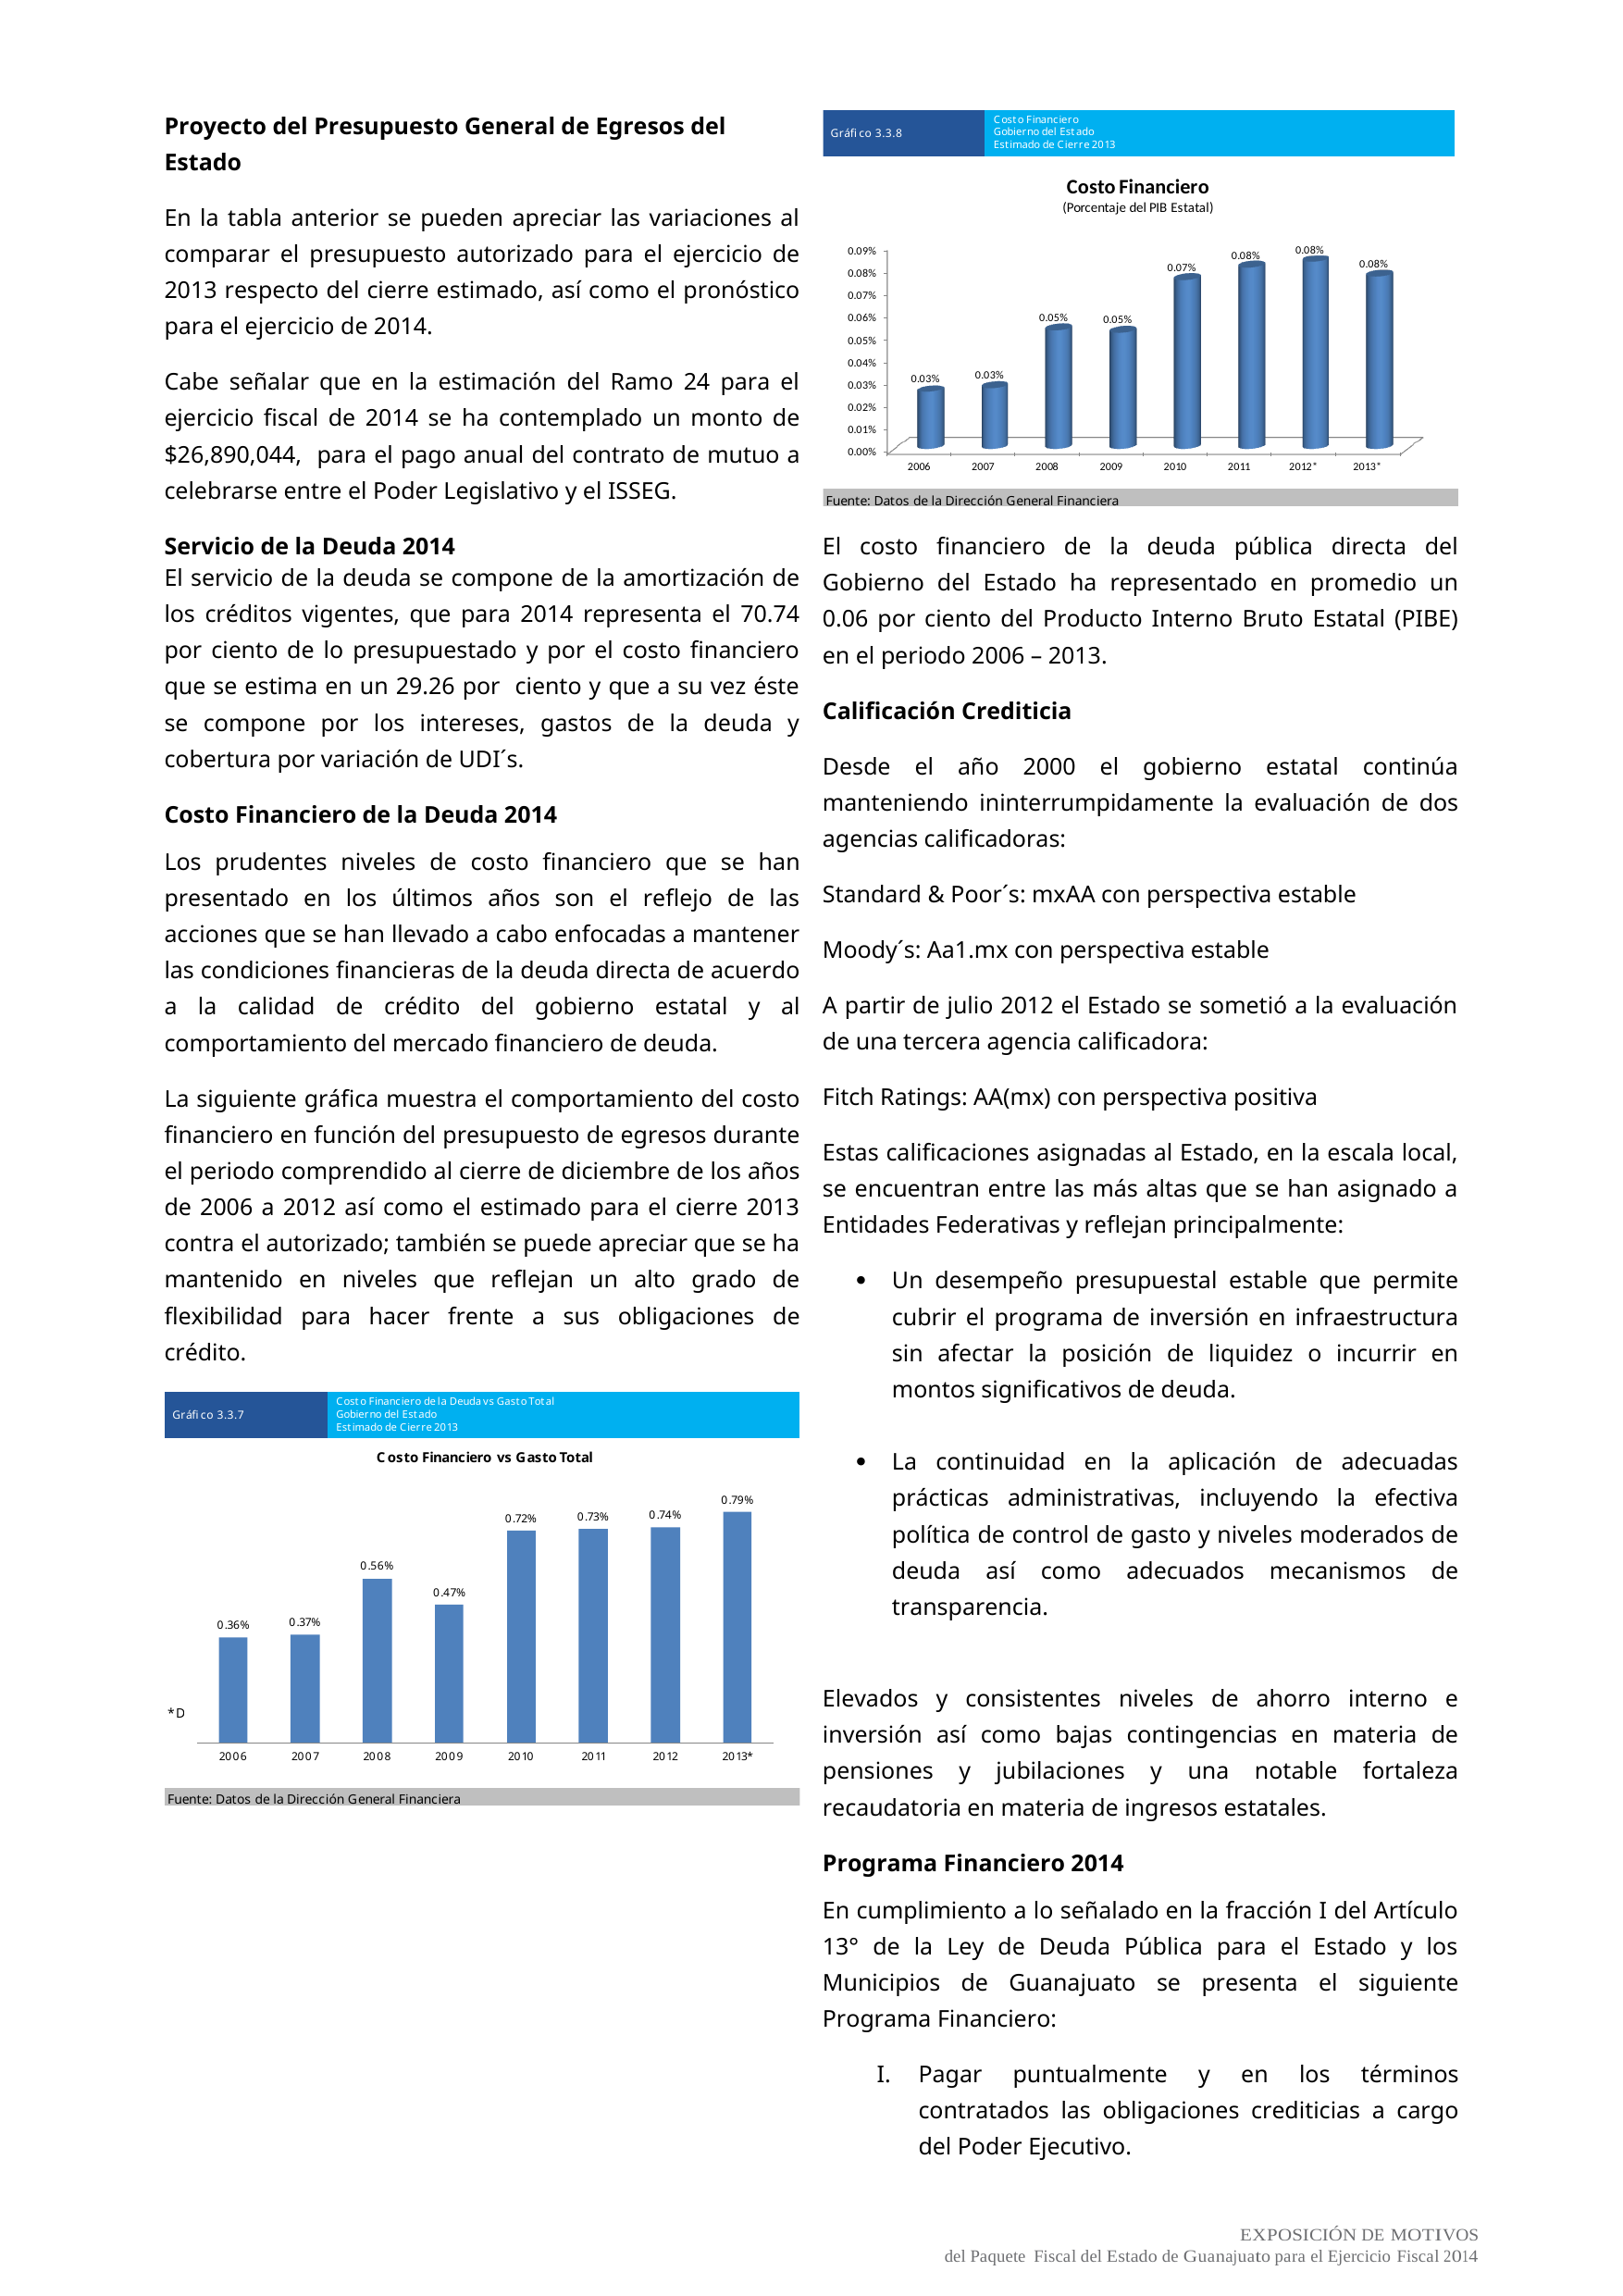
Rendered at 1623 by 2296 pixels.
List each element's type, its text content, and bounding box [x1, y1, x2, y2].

text A partir de julio 2012 el Estado se sometió a la evaluación de una tercera agencia calificadora: [823, 989, 1459, 1057]
text En cumplimiento a lo señalado en la fracción I del Artículo 13° de la Ley de Deuda Pública para el Estado y los Municipios de Guanajuato se presenta el siguiente Programa Financiero: [823, 1893, 1459, 2034]
text Proyecto del Presupuesto General de Egresos del Estado [164, 109, 800, 177]
list Pagar puntualmente y en los términos contratados las obligaciones crediticias a cargo del Poder Ejecutivo. [891, 2058, 1459, 2162]
list La continuidad en la aplicación de adecuadas prácticas administrativas, incluyendo la efectiva política de control de gasto y niveles moderados de deuda así como adecuados mecanismos de transparencia. [857, 1446, 1459, 1622]
text El servicio de la deuda se compone de la amortización de los créditos vigentes, que para 2014 representa el 70.74 por ciento de lo presupuestado y por el costo financiero que se estima en un 29.26 por ciento y que a su vez éste se compone por los intereses, gastos de la deuda y cobertura por variación de UDI´s. [164, 561, 800, 774]
text Servicio de la Deuda 2014 [164, 529, 800, 561]
list Un desempeño presupuestal estable que permite cubrir el programa de inversión en infraestructura sin afectar la posición de liquidez o incurrir en montos significativos de deuda. [857, 1264, 1459, 1405]
text Estas calificaciones asignadas al Estado, en la escala local, se encuentran entre las más altas que se han asignado a Entidades Federativas y reflejan principalmente: [823, 1136, 1459, 1240]
text Desde el año 2000 el gobierno estatal continúa manteniendo ininterrumpidamente la evaluación de dos agencias calificadoras: [823, 750, 1459, 854]
text Cabe señalar que en la estimación del Ramo 24 para el ejercicio fiscal de 2014 se ha contemplado un monto de $26,890,044, para el pago anual del contrato de mutuo a celebrarse entre el Poder Legislativo y el ISSEG. [164, 366, 800, 505]
text En la tabla anterior se pueden apreciar las variaciones al comparar el presupuesto autorizado para el ejercicio de 2013 respecto del cierre estimado, así como el pronóstico para el ejercicio de 2014. [164, 201, 800, 341]
text Los prudentes niveles de costo financiero que se han presentado en los últimos años son el reflejo de las acciones que se han llevado a cabo enfocadas a mantener las condiciones financieras de la deuda directa de acuerdo a la calidad de crédito del gobierno estatal y al comportamiento del mercado financiero de deuda. [164, 845, 800, 1058]
text La siguiente gráfica muestra el comportamiento del costo financiero en función del presupuesto de egresos durante el periodo comprendido al cierre de diciembre de los años de 2006 a 2012 así como el estimado para el cierre 2013 contra el autorizado; también se puede apreciar que se ha mantenido en niveles que reflejan un alto grado de flexibilidad para hacer frente a sus obligaciones de crédito. [164, 1082, 800, 1367]
text Fitch Ratings: AA(mx) con perspectiva positiva [823, 1081, 1459, 1112]
text Standard & Poor´s: mxAA con perspectiva estable [823, 878, 1459, 910]
text Costo Financiero de la Deuda 2014 [164, 798, 800, 829]
text Elevados y consistentes niveles de ahorro interno e inversión así como bajas contingencias en materia de pensiones y jubilaciones y una notable fortaleza recaudatoria en materia de ingresos estatales. [823, 1682, 1459, 1822]
text El costo financiero de la deuda pública directa del Gobierno del Estado ha representado en promedio un 0.06 por ciento del Producto Interno Bruto Estatal (PIBE) en el periodo 2006 – 2013. [823, 530, 1459, 670]
text Moody´s: Aa1.mx con perspectiva estable [823, 934, 1459, 965]
text Calificación Crediticia [823, 694, 1459, 726]
text Programa Financiero 2014 [823, 1846, 1459, 1878]
